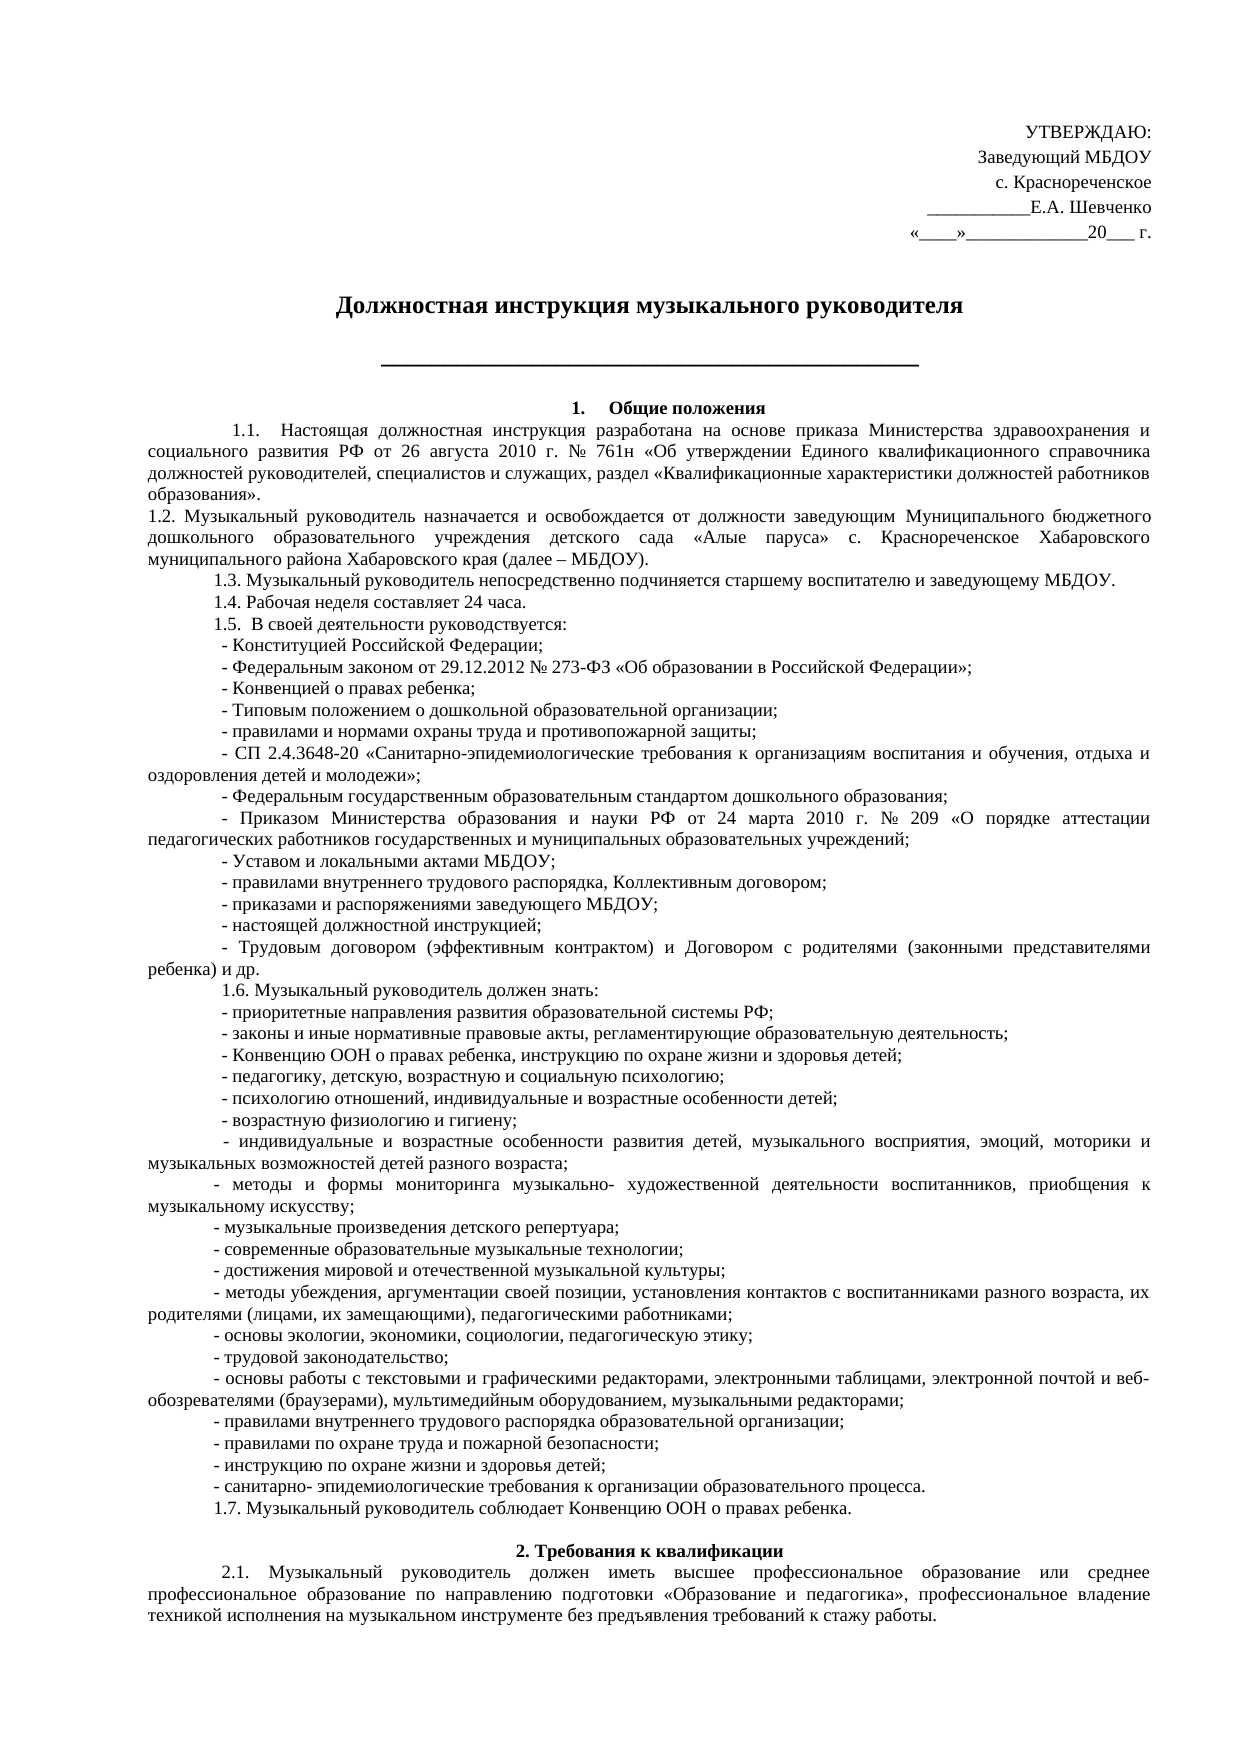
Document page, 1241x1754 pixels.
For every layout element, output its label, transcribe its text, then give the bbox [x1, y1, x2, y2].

text 2.1. Музыкальный руководитель должен иметь высшее профессиональное образование или среднее профессиональное образование по направлению подготовки «Образование и педагогика», профессиональное владение техникой исполнения на музыкальном инструменте без предъявления требований к стажу работы. [148, 1561, 1152, 1626]
text с. Краснореченское [148, 168, 1152, 193]
text Заведующий МБДОУ [148, 143, 1152, 168]
text - Конституцией Российской Федерации; [148, 634, 1152, 656]
text - трудовой законодательство; [148, 1346, 1152, 1367]
text - музыкальные произведения детского репертуара; [148, 1216, 1152, 1238]
text - индивидуальные и возрастные особенности развития детей, музыкального восприятия, эмоций, моторики и музыкальных возможностей детей разного возраста; [148, 1130, 1152, 1173]
text 2. Требования к квалификации [148, 1540, 1152, 1561]
list Общие положения [185, 397, 1152, 418]
text - Конвенцией о правах ребенка; [148, 677, 1152, 699]
text - инструкцию по охране жизни и здоровья детей; [148, 1453, 1152, 1475]
text - настоящей должностной инструкцией; [148, 914, 1152, 936]
text - основы работы с текстовыми и графическими редакторами, электронными таблицами, электронной почтой и веб- обозревателями (браузерами), мультимедийным оборудованием, музыкальными редакторами; [148, 1367, 1152, 1410]
text - современные образовательные музыкальные технологии; [148, 1238, 1152, 1259]
text - педагогику, детскую, возрастную и социальную психологию; [148, 1065, 1152, 1087]
text - достижения мировой и отечественной музыкальной культуры; [148, 1259, 1152, 1281]
text - возрастную физиологию и гигиену; [148, 1108, 1152, 1130]
text - Федеральным законом от 29.12.2012 № 273-ФЗ «Об образовании в Российской Федерации»; [148, 656, 1152, 677]
text УТВЕРЖДАЮ: [148, 118, 1152, 143]
text - методы убеждения, аргументации своей позиции, установления контактов с воспитанниками разного возраста, их родителями (лицами, их замещающими), педагогическими работниками; [148, 1281, 1152, 1324]
text - правилами и нормами охраны труда и противопожарной защиты; [148, 720, 1152, 742]
text - приоритетные направления развития образовательной системы РФ; [148, 1001, 1152, 1022]
text 1.3. Музыкальный руководитель непосредственно подчиняется старшему воспитателю и заведующему МБДОУ. [148, 569, 1152, 591]
text 1.2. Музыкальный руководитель назначается и освобождается от должности заведующим Муниципального бюджетного дошкольного образовательного учреждения детского сада «Алые паруса» с. Краснореченское Хабаровского муниципального района Хабаровского края (далее – МБДОУ). [148, 505, 1152, 569]
text - СП 2.4.3648-20 «Санитарно-эпидемиологические требования к организациям воспитания и обучения, отдыха и оздоровления детей и молодежи»; [148, 742, 1152, 785]
text - Приказом Министерства образования и науки РФ от 24 марта 2010 г. № 209 «О порядке аттестации педагогических работников государственных и муниципальных образовательных учреждений; [148, 807, 1152, 850]
text 1.1. Настоящая должностная инструкция разработана на основе приказа Министерства здравоохранения и социального развития РФ от 26 августа 2010 г. № 761н «Об утверждении Единого квалификационного справочника должностей руководителей, специалистов и служащих, раздел «Квалификационные характеристики должностей работников образования». [148, 418, 1152, 505]
text - законы и иные нормативные правовые акты, регламентирующие образовательную деятельность; [148, 1022, 1152, 1044]
text 1.4. Рабочая неделя составляет 24 часа. [148, 591, 1152, 612]
text - санитарно- эпидемиологические требования к организации образовательного процесса. [148, 1475, 1152, 1497]
text - правилами внутреннего трудового распорядка, Коллективным договором; [148, 871, 1152, 893]
text - правилами внутреннего трудового распорядка образовательной организации; [148, 1410, 1152, 1432]
text ___________Е.А. Шевченко [148, 193, 1152, 218]
text - Типовым положением о дошкольной образовательной организации; [148, 699, 1152, 720]
text Должностная инструкция музыкального руководителя [148, 293, 1152, 318]
text - приказами и распоряжениями заведующего МБДОУ; [148, 893, 1152, 914]
text - методы и формы мониторинга музыкально- художественной деятельности воспитанников, приобщения к музыкальному искусству; [148, 1173, 1152, 1216]
text 1.6. Музыкальный руководитель должен знать: [148, 979, 1152, 1001]
text 1.7. Музыкальный руководитель соблюдает Конвенцию ООН о правах ребенка. [148, 1497, 1152, 1518]
text - Конвенцию ООН о правах ребенка, инструкцию по охране жизни и здоровья детей; [148, 1044, 1152, 1065]
text «____»_____________20___ г. [148, 218, 1152, 243]
text - психологию отношений, индивидуальные и возрастные особенности детей; [148, 1087, 1152, 1108]
text ___________________________________________ [148, 343, 1152, 368]
text - Трудовым договором (эффективным контрактом) и Договором с родителями (законными представителями ребенка) и др. [148, 936, 1152, 979]
text - Уставом и локальными актами МБДОУ; [148, 850, 1152, 871]
text - Федеральным государственным образовательным стандартом дошкольного образования; [148, 785, 1152, 807]
text - основы экологии, экономики, социологии, педагогическую этику; [148, 1324, 1152, 1346]
text 1.5. В своей деятельности руководствуется: [148, 612, 1152, 634]
text - правилами по охране труда и пожарной безопасности; [148, 1432, 1152, 1453]
